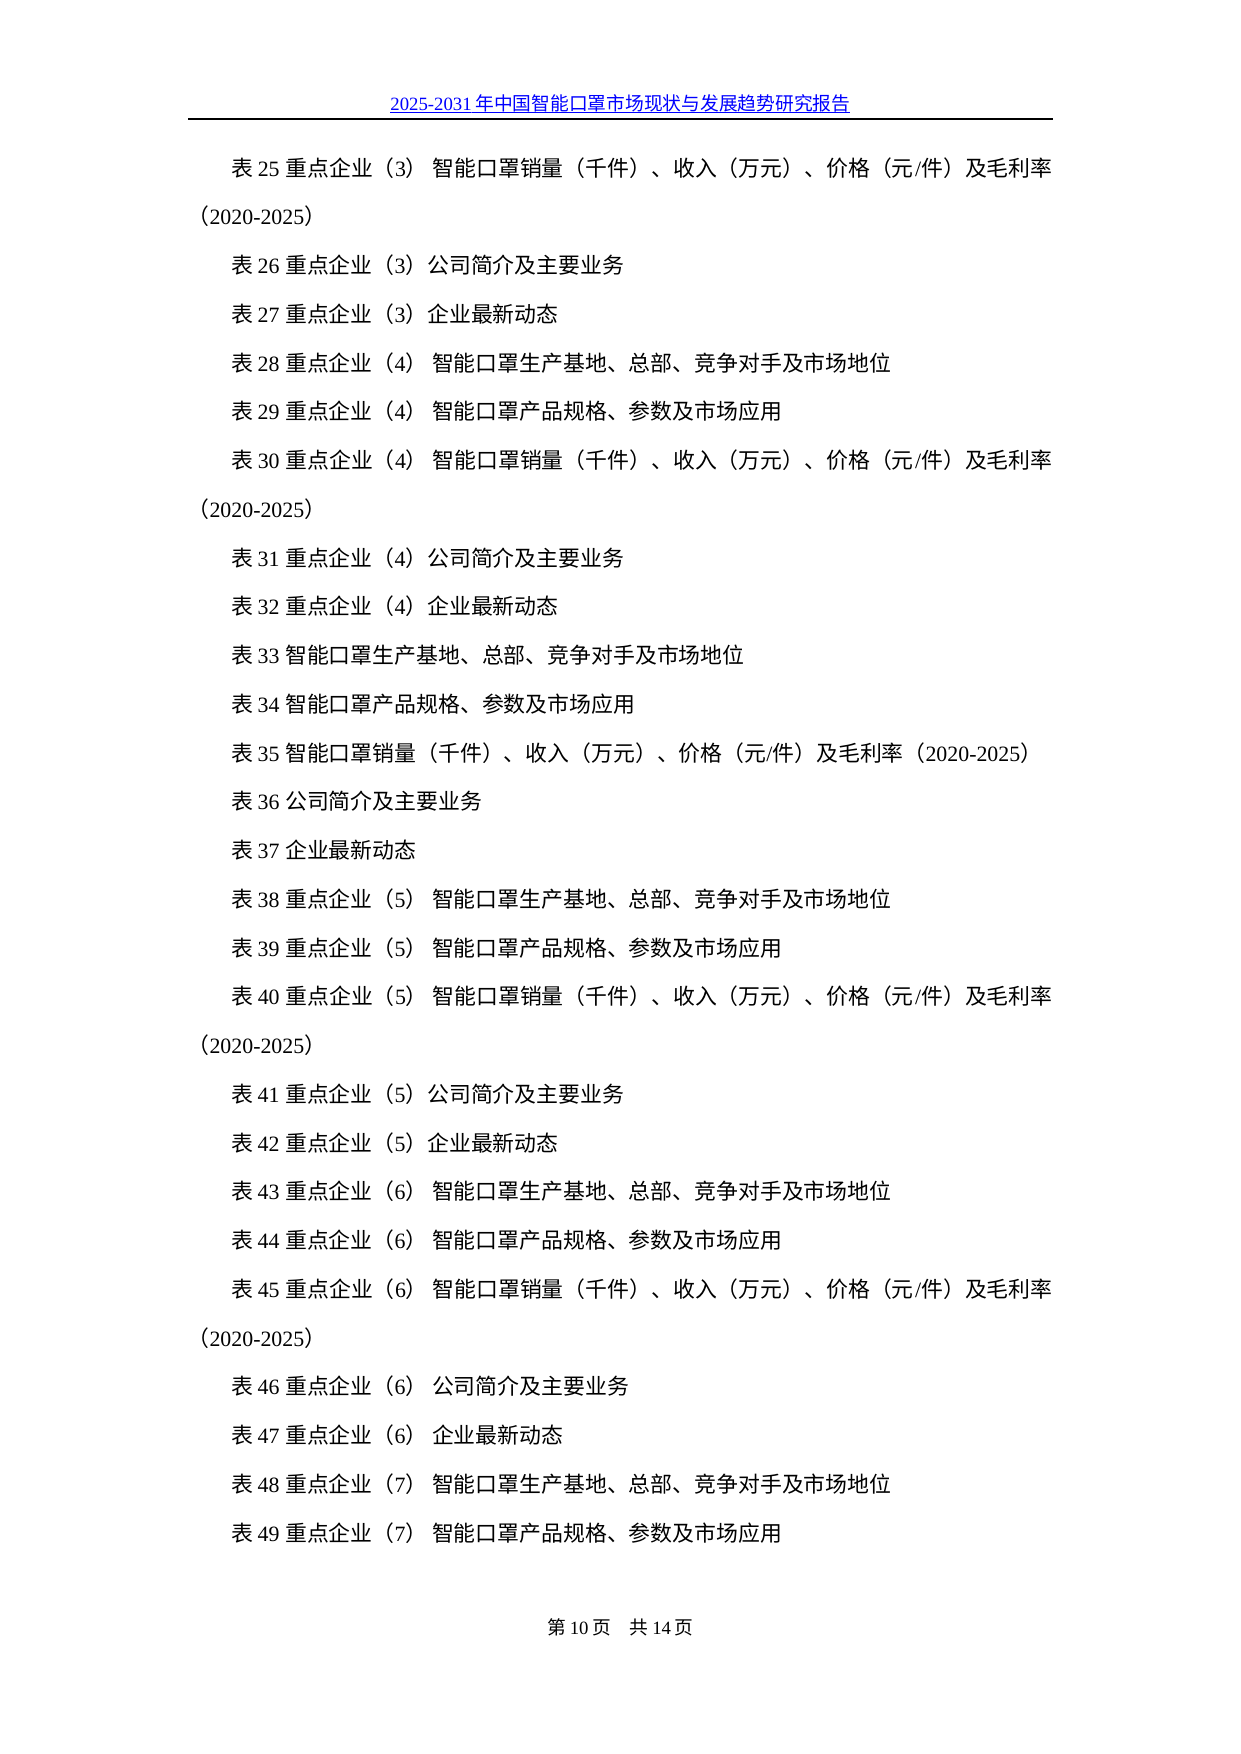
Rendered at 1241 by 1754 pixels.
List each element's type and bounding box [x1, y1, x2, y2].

text [187, 150, 1053, 1548]
